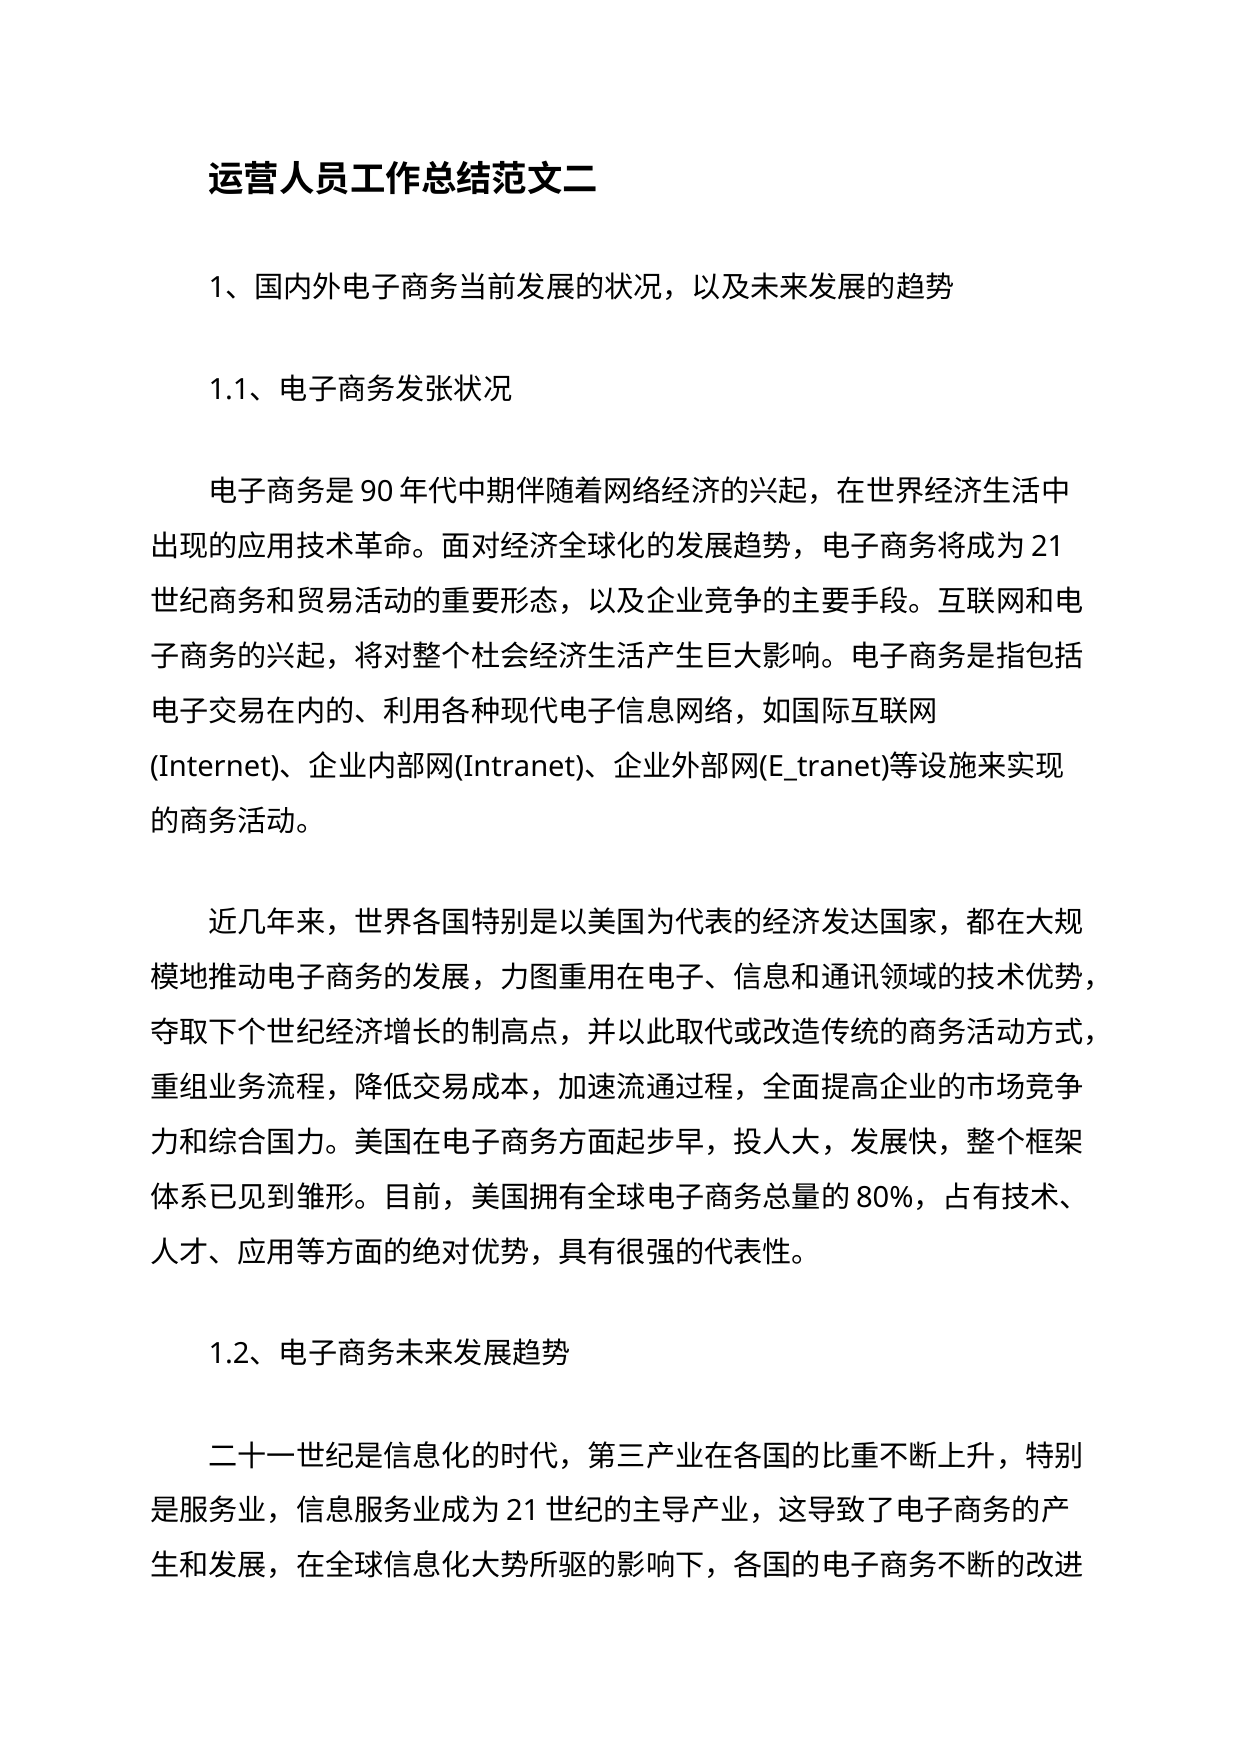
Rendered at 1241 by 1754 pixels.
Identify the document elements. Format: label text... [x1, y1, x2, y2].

text 运营人员工作总结范文二 [150, 150, 1090, 201]
text 近几年来，世界各国特别是以美国为代表的经济发达国家，都在大规模地推动电子商务的发展，力图重用在电子、信息和通讯领域的技术优势，夺取下个世纪经济增长的制高点，并以此取代或改造传统的商务活动方式，重组业务流程，降低交易成本，加速流通过程，全面提高企业的市场竞争力和综合国力。美国在电子商务方面起步早，投人大，发展快，整个框架体系已见到雏形。目前，美国拥有全球电子商务总量的80%，占有技术、人才、应用等方面的绝对优势，具有很强的代表性。 [150, 899, 1090, 1271]
text 1.2、电子商务未来发展趋势 [150, 1330, 1090, 1372]
text 1、国内外电子商务当前发展的状况，以及未来发展的趋势 [150, 263, 1090, 306]
text 1.1、电子商务发张状况 [150, 365, 1090, 408]
text 电子商务是90年代中期伴随着网络经济的兴起，在世界经济生活中出现的应用技术革命。面对经济全球化的发展趋势，电子商务将成为21世纪商务和贸易活动的重要形态，以及企业竞争的主要手段。互联网和电子商务的兴起，将对整个杜会经济生活产生巨大影响。电子商务是指包括电子交易在内的、利用各种现代电子信息网络，如国际互联网(Internet)、企业内部网(Intranet)、企业外部网(E_tranet)等设施来实现的商务活动。 [150, 467, 1090, 839]
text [150, 1432, 1090, 1584]
